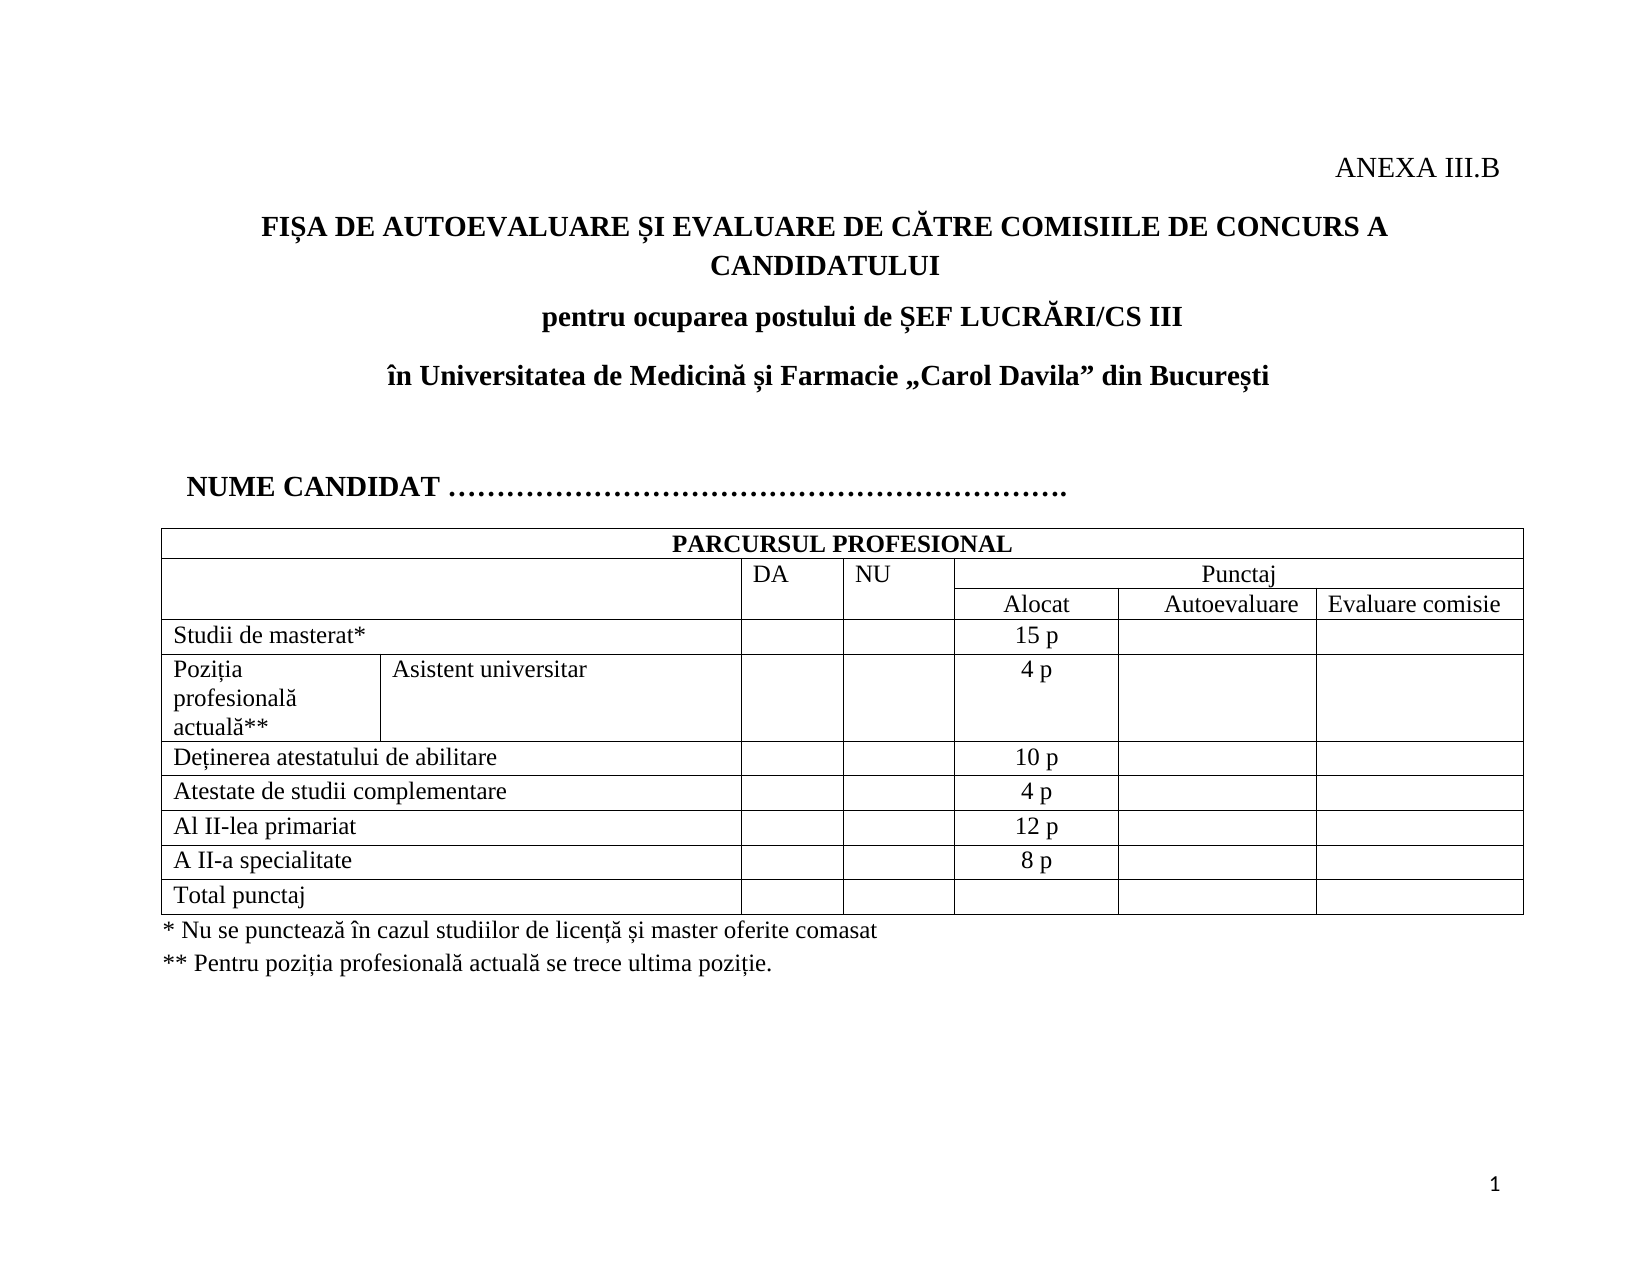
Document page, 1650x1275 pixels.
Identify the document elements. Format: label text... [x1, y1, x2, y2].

table_cell Poziția profesională actuală** [162, 655, 380, 741]
text ANEXA III.B [150, 150, 1500, 183]
text pentru ocuparea postului de ȘEF LUCRĂRI/CS III [225, 299, 1500, 332]
table_cell Deținerea atestatului de abilitare [162, 742, 741, 775]
table_cell NU [844, 559, 954, 619]
table_cell 8 p [955, 846, 1118, 879]
table_cell [844, 846, 954, 879]
table_cell [1317, 846, 1523, 879]
table_cell [162, 559, 741, 619]
table_cell Studii de masterat* [162, 620, 741, 653]
table_cell [742, 620, 843, 653]
table_cell [844, 880, 954, 914]
table_cell 4 p [955, 776, 1118, 810]
table_cell [742, 880, 843, 914]
text ** Pentru poziția profesională actuală se trece ultima poziție. [150, 948, 1500, 977]
table_cell 4 p [955, 655, 1118, 741]
table_cell [742, 742, 843, 775]
table_cell [1119, 811, 1316, 844]
table_cell [1119, 742, 1316, 775]
table_cell Punctaj [955, 559, 1523, 588]
text în Universitatea de Medicină și Farmacie „Carol Davila” din București [150, 358, 1500, 392]
table_cell [844, 811, 954, 844]
table_cell [1317, 811, 1523, 844]
table_cell [955, 880, 1118, 914]
table_cell [1119, 880, 1316, 914]
table_cell [844, 620, 954, 653]
table_cell [1119, 846, 1316, 879]
table_cell [1317, 742, 1523, 775]
table_cell [742, 811, 843, 844]
table_cell Total punctaj [162, 880, 741, 914]
table_cell [1119, 620, 1316, 653]
text NUME CANDIDAT ………………………………………………………. [150, 469, 1500, 502]
table_cell A II-a specialitate [162, 846, 741, 879]
table_cell [1317, 655, 1523, 741]
table_cell [1119, 776, 1316, 810]
table_cell DA [742, 559, 843, 619]
table_cell [742, 655, 843, 741]
table_cell [742, 846, 843, 879]
table_cell Atestate de studii complementare [162, 776, 741, 810]
table_cell 10 p [955, 742, 1118, 775]
table_cell [1317, 776, 1523, 810]
table_cell Alocat [955, 589, 1118, 619]
table_cell [742, 776, 843, 810]
table_cell [1119, 655, 1316, 741]
table_cell Evaluare comisie [1317, 589, 1523, 619]
table_cell Autoevaluare [1119, 589, 1316, 619]
table_cell [844, 742, 954, 775]
table_cell [1317, 620, 1523, 653]
text FIȘA DE AUTOEVALUARE ȘI EVALUARE DE CĂTRE COMISIILE DE CONCURS A CANDIDATULUI [150, 209, 1500, 281]
table_cell 12 p [955, 811, 1118, 844]
table_cell Asistent universitar [381, 655, 741, 741]
table_header PARCURSUL PROFESIONAL [162, 529, 1523, 558]
text * Nu se punctează în cazul studiilor de licență și master oferite comasat [150, 915, 1500, 943]
table_cell [844, 655, 954, 741]
table_cell [1317, 880, 1523, 914]
table_cell Al II-lea primariat [162, 811, 741, 844]
table_cell 15 p [955, 620, 1118, 653]
table_cell [844, 776, 954, 810]
